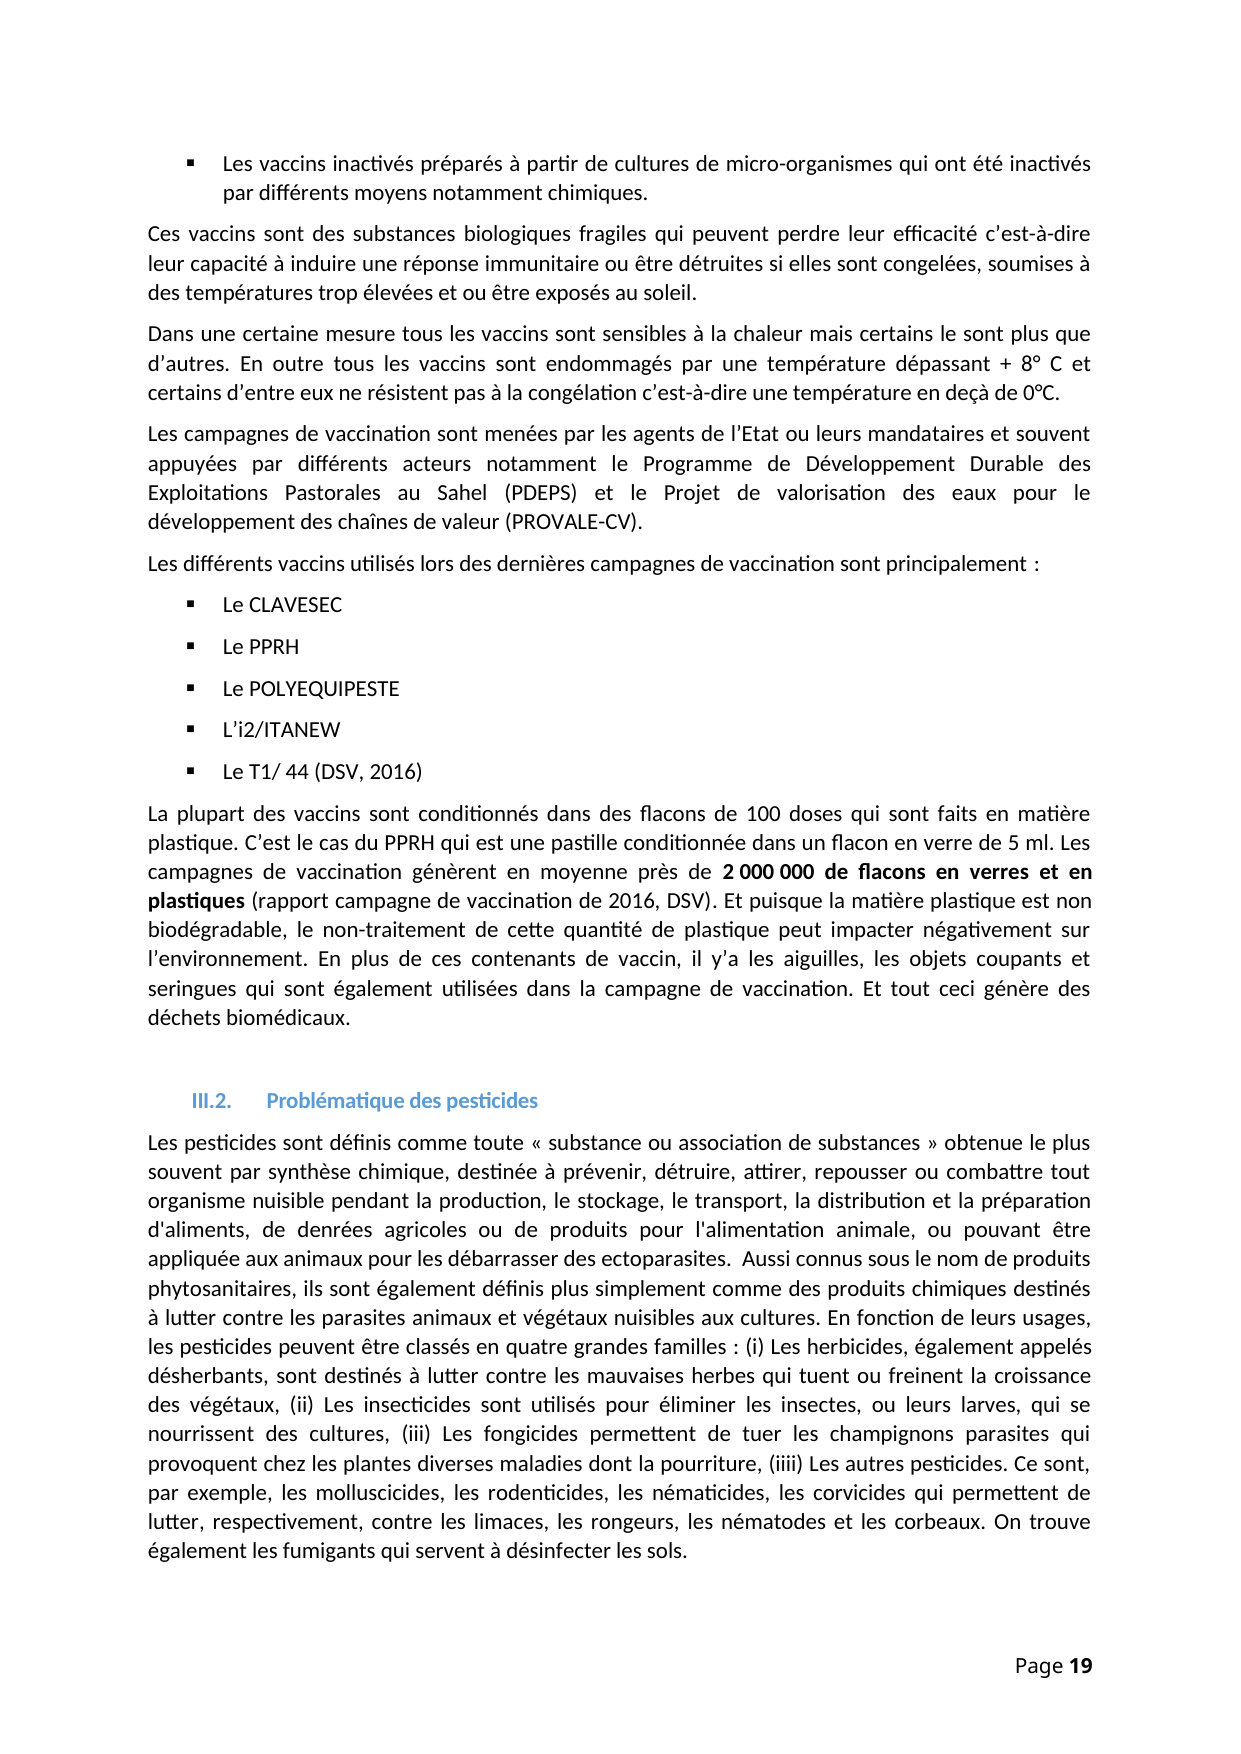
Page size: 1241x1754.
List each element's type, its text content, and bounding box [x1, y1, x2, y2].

text Les pesticides sont définis comme toute « substance ou association de substances » obtenue le plus souvent par synthèse chimique, destinée à prévenir, détruire, attirer, repousser ou combattre tout organisme nuisible pendant la production, le stockage, le transport, la distribution et la préparation d'aliments, de denrées agricoles ou de produits pour l'alimentation animale, ou pouvant être appliquée aux animaux pour les débarrasser des ectoparasites. Aussi connus sous le nom de produits phytosanitaires, ils sont également définis plus simplement comme des produits chimiques destinés à lutter contre les parasites animaux et végétaux nuisibles aux cultures. En fonction de leurs usages, les pesticides peuvent être classés en quatre grandes familles : (i) Les herbicides, également appelés désherbants, sont destinés à lutter contre les mauvaises herbes qui tuent ou freinent la croissance des végétaux, (ii) Les insecticides sont utilisés pour éliminer les insectes, ou leurs larves, qui se nourrissent des cultures, (iii) Les fongicides permettent de tuer les champignons parasites qui provoquent chez les plantes diverses maladies dont la pourriture, (iiii) Les autres pesticides. Ce sont, par exemple, les molluscicides, les rodenticides, les nématicides, les corvicides qui permettent de lutter, respectivement, contre les limaces, les rongeurs, les nématodes et les corbeaux. On trouve également les fumigants qui servent à désinfecter les sols. [148, 1127, 1092, 1564]
list Les vaccins inactivés préparés à partir de cultures de micro-organismes qui ont été inactivés par différents moyens notamment chimiques. [185, 148, 1092, 206]
list Le T1/ 44 (DSV, 2016) [185, 756, 1092, 785]
text Les campagnes de vaccination sont menées par les agents de l’Etat ou leurs mandataires et souvent appuyées par différents acteurs notamment le Programme de Développement Durable des Exploitations Pastorales au Sahel (PDEPS) et le Projet de valorisation des eaux pour le développement des chaînes de valeur (PROVALE-CV). [148, 418, 1092, 535]
text La plupart des vaccins sont conditionnés dans des flacons de 100 doses qui sont faits en matière plastique. C’est le cas du PPRH qui est une pastille conditionnée dans un flacon en verre de 5 ml. Les campagnes de vaccination génèrent en moyenne près de 2 000 000 de flacons en verres et en plastiques (rapport campagne de vaccination de 2016, DSV). Et puisque la matière plastique est non biodégradable, le non-traitement de cette quantité de plastique peut impacter négativement sur l’environnement. En plus de ces contenants de vaccin, il y’a les aiguilles, les objets coupants et seringues qui sont également utilisées dans la campagne de vaccination. Et tout ceci génère des déchets biomédicaux. [148, 798, 1092, 1031]
list Le CLAVESEC [185, 589, 1092, 618]
list L’i2/ITANEW [185, 714, 1092, 743]
list Le POLYEQUIPESTE [185, 673, 1092, 702]
list Le PPRH [185, 631, 1092, 660]
text Les différents vaccins utilisés lors des dernières campagnes de vaccination sont principalement : [148, 548, 1092, 577]
subtitle Problématique des pesticides [191, 1085, 1092, 1114]
text Ces vaccins sont des substances biologiques fragiles qui peuvent perdre leur efficacité c’est-à-dire leur capacité à induire une réponse immunitaire ou être détruites si elles sont congelées, soumises à des températures trop élevées et ou être exposés au soleil. [148, 218, 1092, 306]
text Dans une certaine mesure tous les vaccins sont sensibles à la chaleur mais certains le sont plus que d’autres. En outre tous les vaccins sont endommagés par une température dépassant + 8° C et certains d’entre eux ne résistent pas à la congélation c’est-à-dire une température en deçà de 0°C. [148, 318, 1092, 406]
